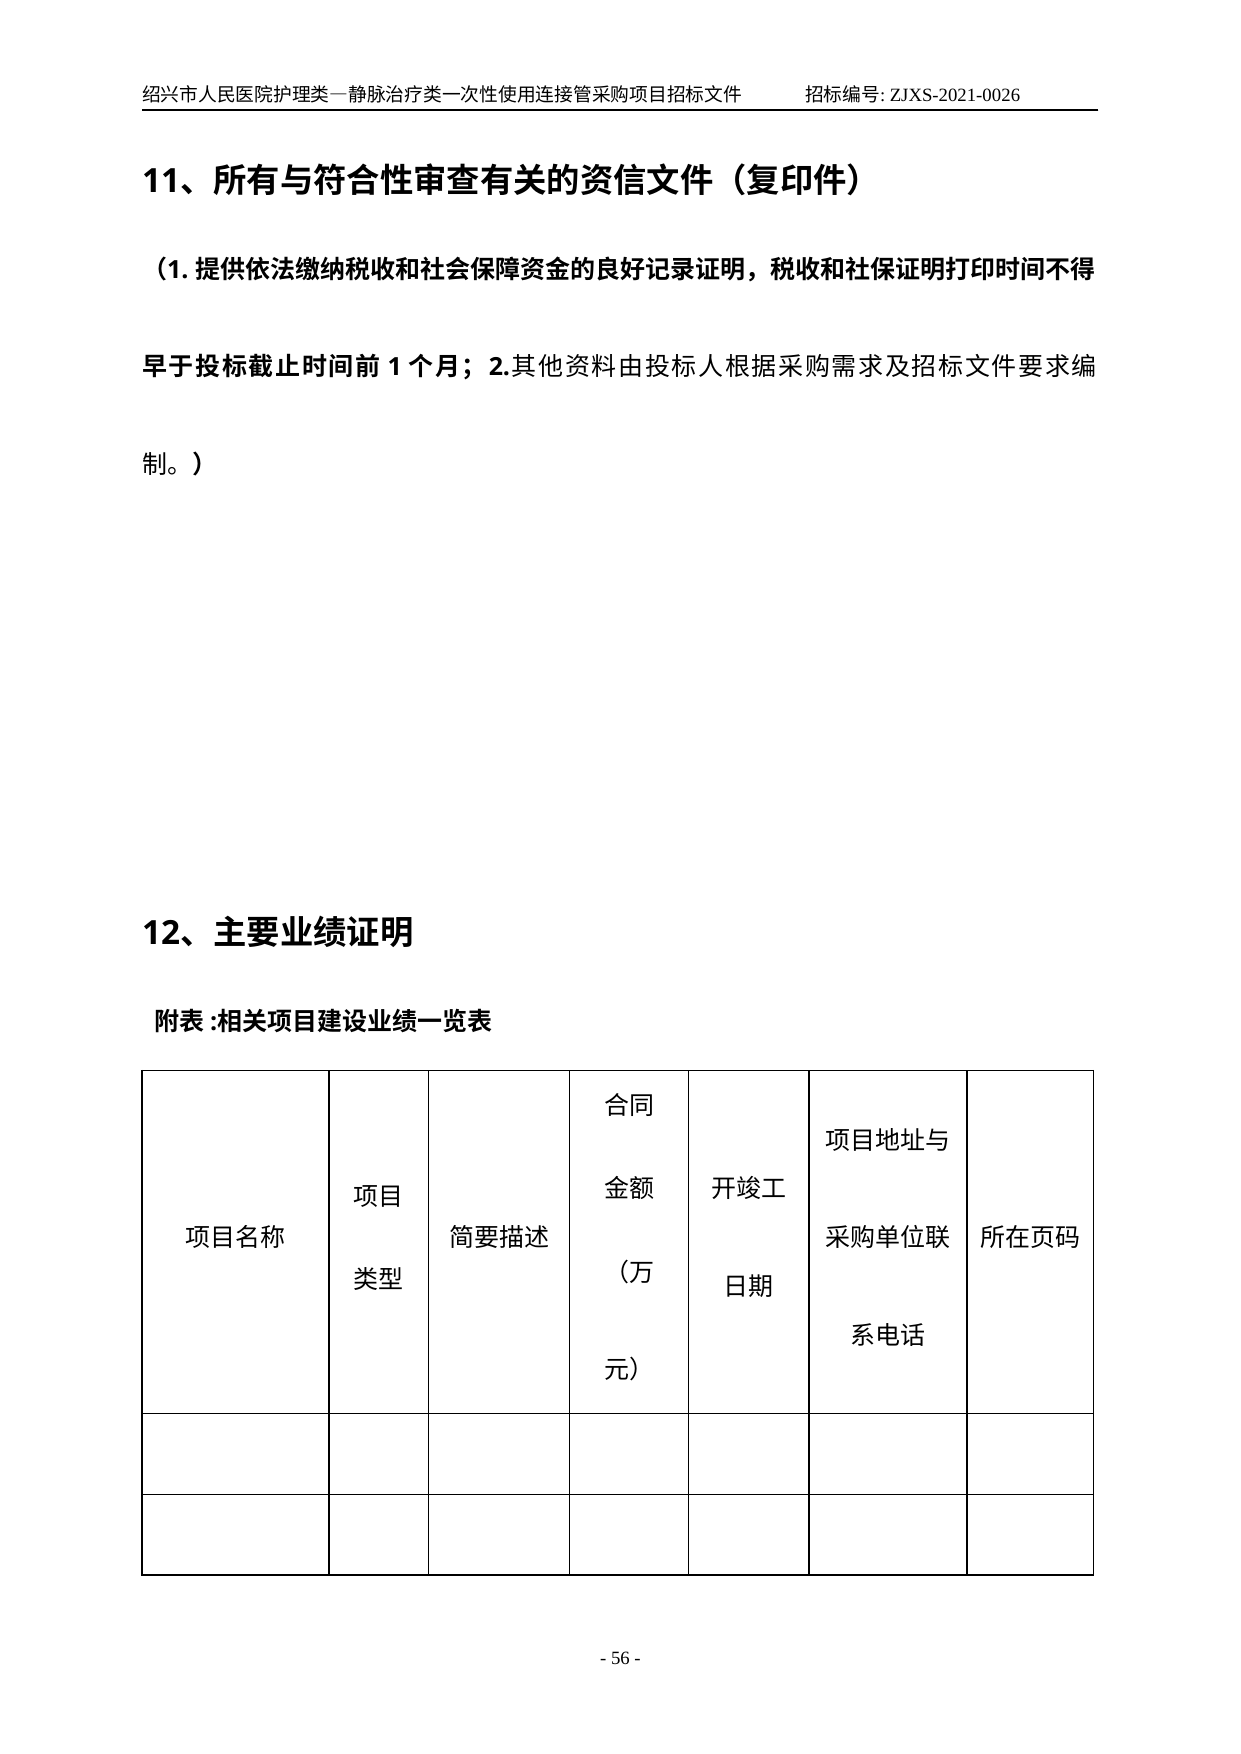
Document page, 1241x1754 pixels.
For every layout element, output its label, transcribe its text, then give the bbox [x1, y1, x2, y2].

text 12、主要业绩证明 [142, 897, 1098, 962]
table_header 项目地址与采购单位联系电话 [810, 1071, 966, 1413]
table_cell [570, 1495, 688, 1574]
table_cell [429, 1495, 569, 1574]
table_cell [429, 1414, 569, 1493]
table_cell [689, 1414, 808, 1493]
table_header 开竣工日期 [689, 1071, 808, 1413]
table_header 简要描述 [429, 1071, 569, 1413]
table_cell [810, 1495, 966, 1574]
table_cell [330, 1495, 428, 1574]
table_header 项目名称 [143, 1071, 328, 1413]
table_cell [143, 1414, 328, 1493]
text （1. 提供依法缴纳税收和社会保障资金的良好记录证明，税收和社保证明打印时间不得早于投标截止时间前1个月；2.其他资料由投标人根据采购需求及招标文件要求编制。） [142, 235, 1098, 495]
table_header 项目 类型 [330, 1071, 428, 1413]
table_header 所在页码 [968, 1071, 1093, 1413]
table_cell [330, 1414, 428, 1493]
table_cell [689, 1495, 808, 1574]
table_header 合同 金额 （万元） [570, 1071, 688, 1413]
table_cell [570, 1414, 688, 1493]
text 附表 :相关项目建设业绩一览表 [142, 987, 1098, 1052]
text 11、所有与符合性审查有关的资信文件（复印件） [142, 146, 1098, 211]
table_cell [968, 1495, 1093, 1574]
table_cell [143, 1495, 328, 1574]
table_cell [810, 1414, 966, 1493]
table_cell [968, 1414, 1093, 1493]
